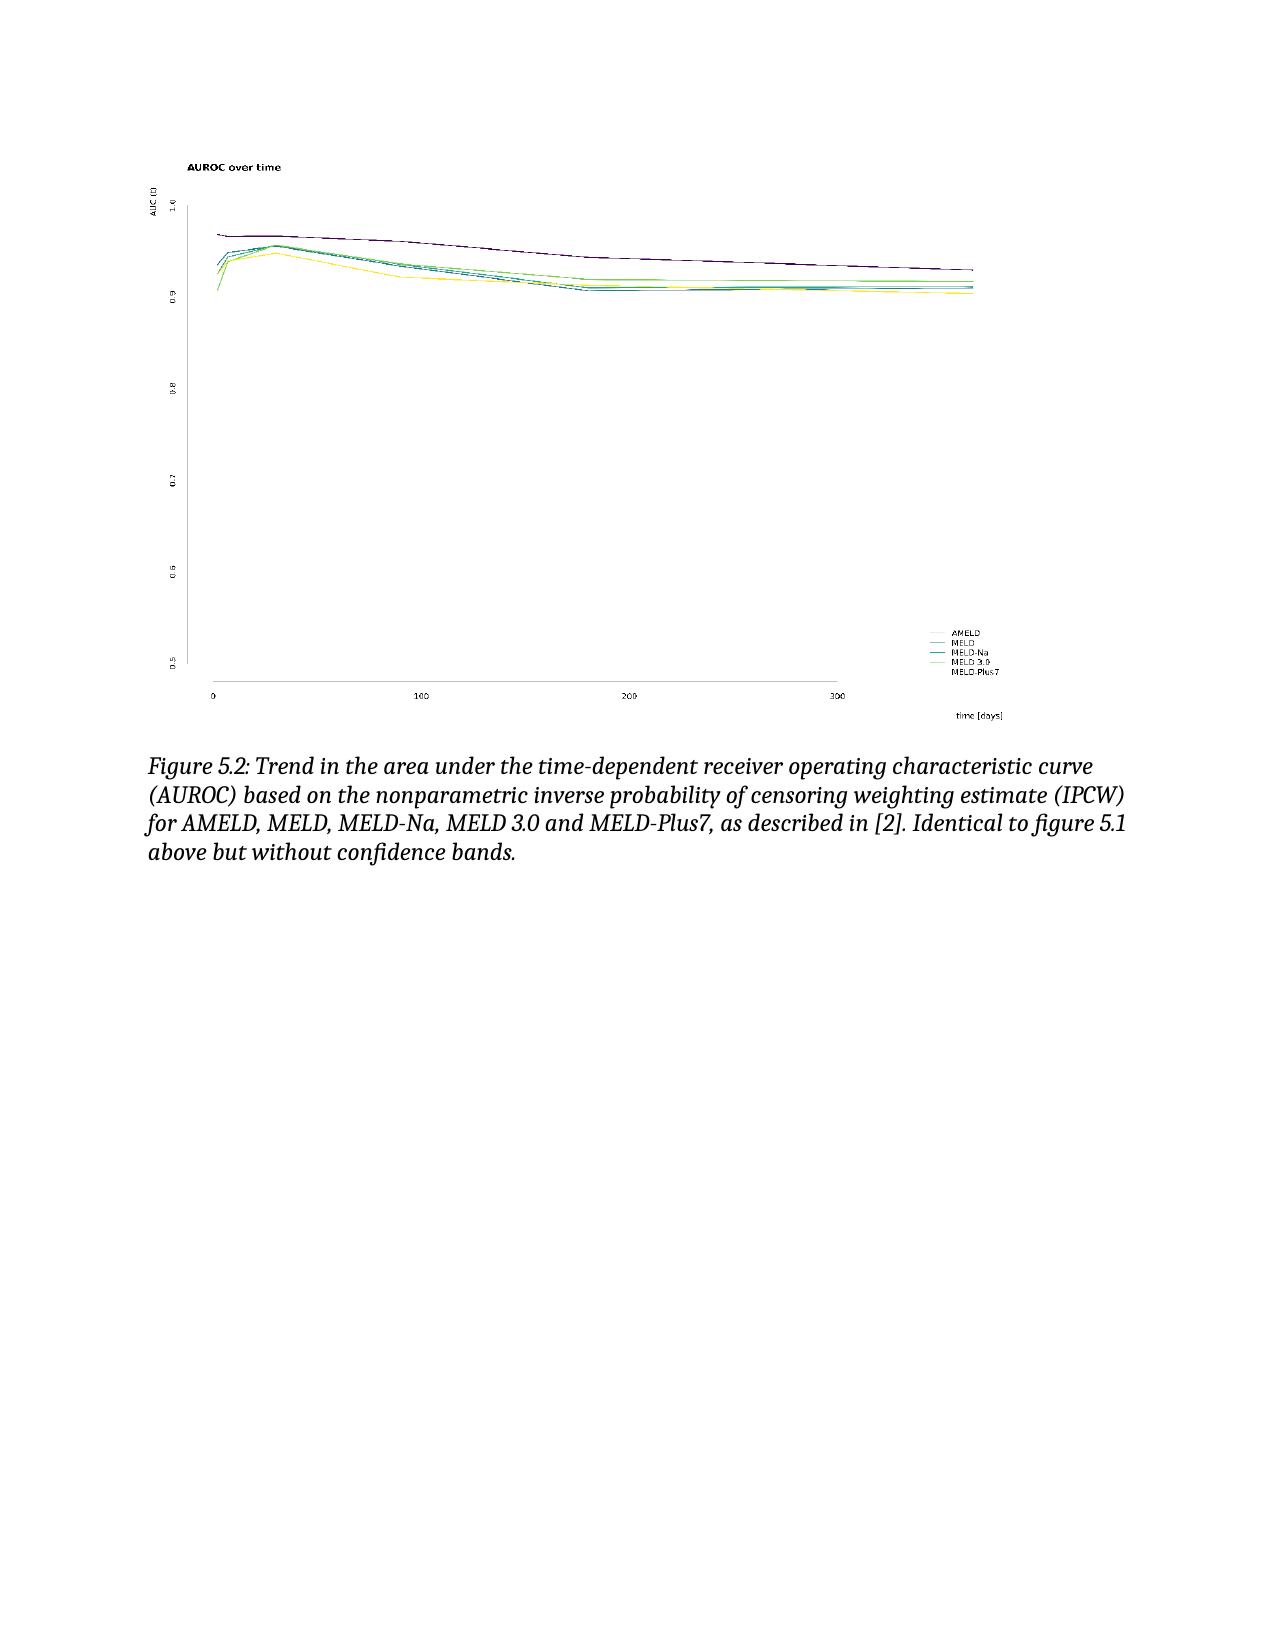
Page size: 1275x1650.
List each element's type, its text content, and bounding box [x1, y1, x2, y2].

text Figure 5.2: Trend in the area under the time-dependent receiver operating characteristic curve (AUROC) based on the nonparametric inverse probability of censoring weighting estimate (IPCW) for AMELD, MELD, MELD-Na, MELD 3.0 and MELD-Plus7, as described in [2]. Identical to figure 5.1 above but without confidence bands. [148, 752, 1127, 867]
picture [147, 147, 1023, 731]
